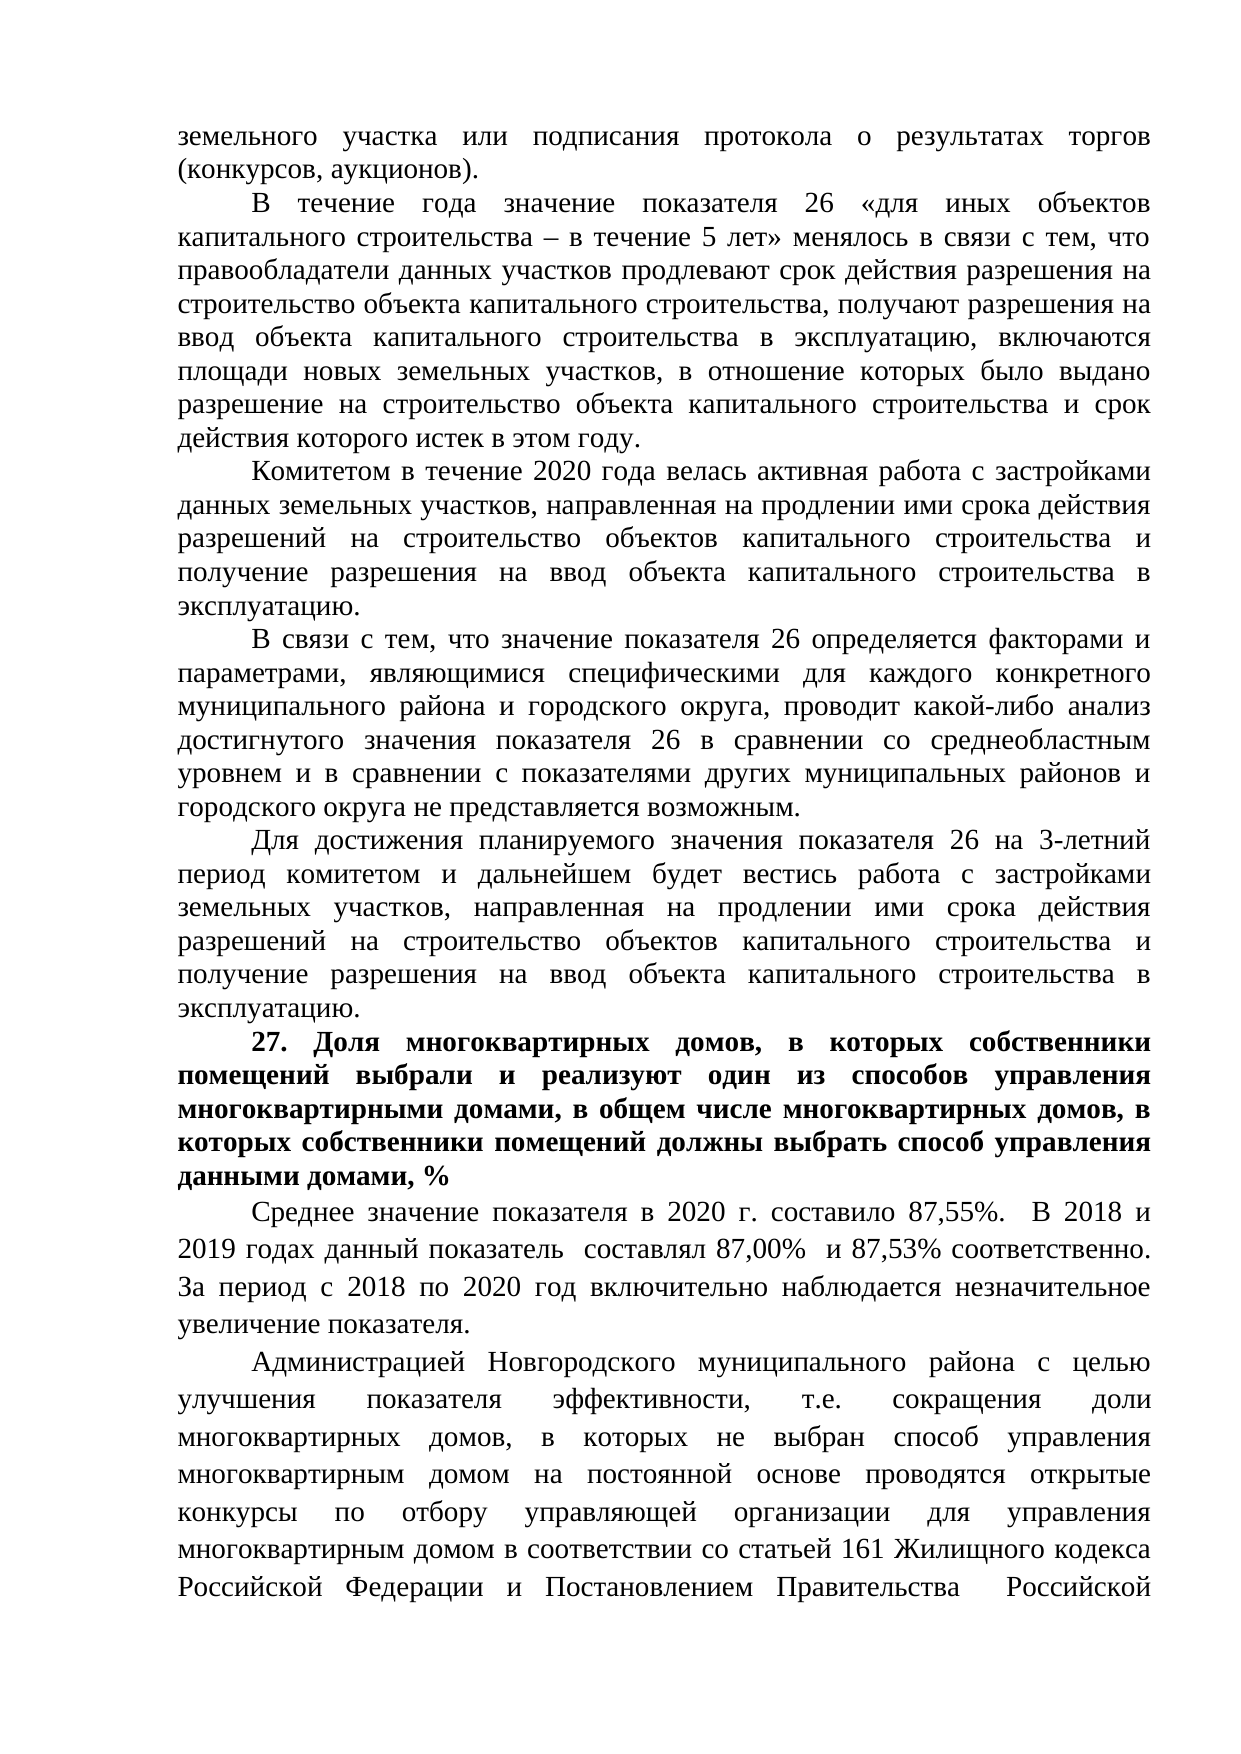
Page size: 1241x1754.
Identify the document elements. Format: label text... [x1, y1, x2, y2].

text В связи с тем, что значение показателя 26 определяется факторами и параметрами, являющимися специфическими для каждого конкретного муниципального района и городского округа, проводит какой-либо анализ достигнутого значения показателя 26 в сравнении со среднеобластным уровнем и в сравнении с показателями других муниципальных районов и городского округа не представляется возможным. [177, 621, 1152, 822]
text Среднее значение показателя в 2020 г. составило 87,55%. В 2018 и 2019 годах данный показатель составлял 87,00% и 87,53% соответственно. За период с 2018 по 2020 год включительно наблюдается незначительное увеличение показателя. [177, 1191, 1152, 1341]
text Комитетом в течение 2020 года велась активная работа с застройками данных земельных участков, направленная на продлении ими срока действия разрешений на строительство объектов капитального строительства и получение разрешения на ввод объекта капитального строительства в эксплуатацию. [177, 453, 1152, 621]
text 27. Доля многоквартирных домов, в которых собственники помещений выбрали и реализуют один из способов управления многоквартирными домами, в общем числе многоквартирных домов, в которых собственники помещений должны выбрать способ управления данными домами, % [177, 1024, 1152, 1191]
text Для достижения планируемого значения показателя 26 на 3-летний период комитетом и дальнейшем будет вестись работа с застройками земельных участков, направленная на продлении ими срока действия разрешений на строительство объектов капитального строительства и получение разрешения на ввод объекта капитального строительства в эксплуатацию. [177, 822, 1152, 1024]
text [177, 1341, 1152, 1604]
text В течение года значение показателя 26 «для иных объектов капитального строительства – в течение 5 лет» менялось в связи с тем, что правообладатели данных участков продлевают срок действия разрешения на строительство объекта капитального строительства, получают разрешения на ввод объекта капитального строительства в эксплуатацию, включаются площади новых земельных участков, в отношение которых было выдано разрешение на строительство объекта капитального строительства и срок действия которого истек в этом году. [177, 185, 1152, 453]
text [177, 118, 1152, 185]
